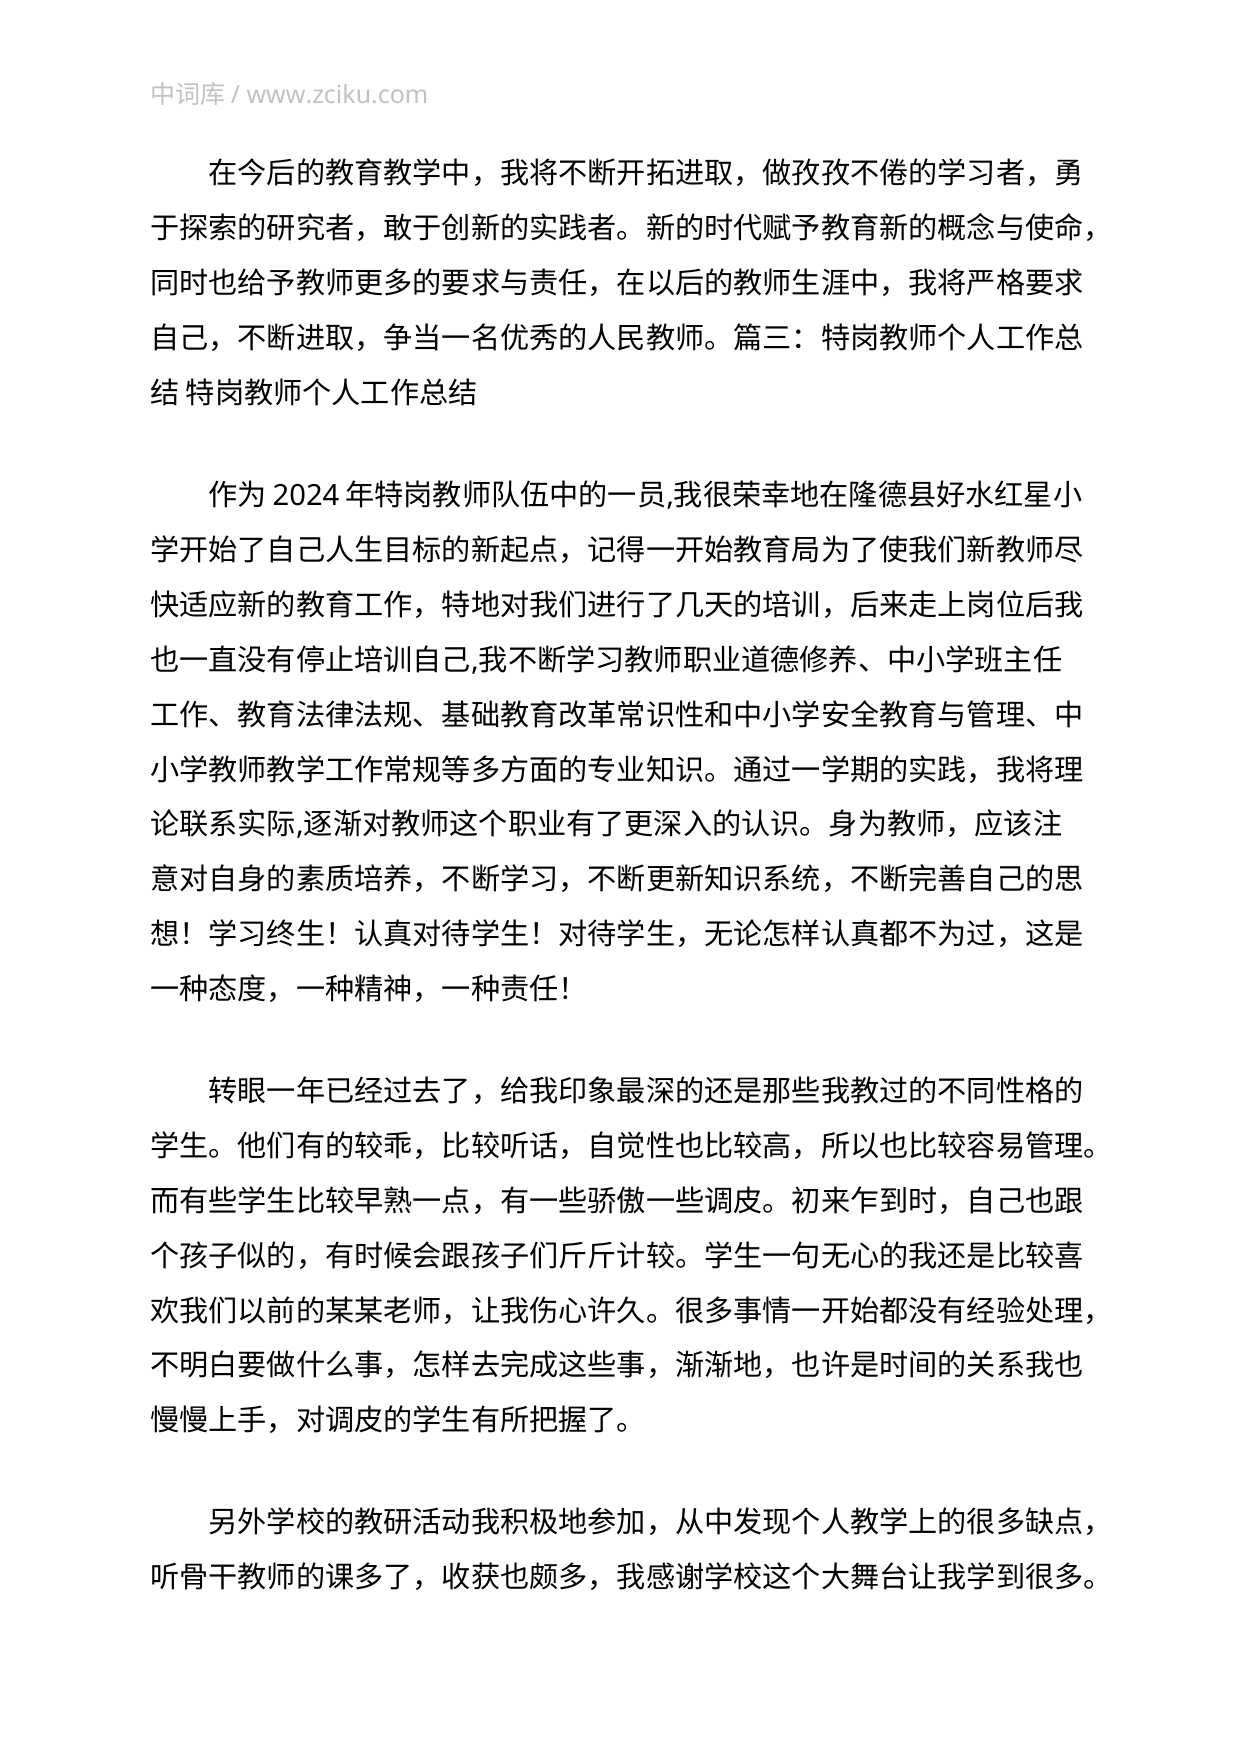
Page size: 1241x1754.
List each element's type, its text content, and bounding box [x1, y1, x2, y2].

text 另外学校的教研活动我积极地参加，从中发现个人教学上的很多缺点，听骨干教师的课多了，收获也颇多，我感谢学校这个大舞台让我学到很多。 [150, 1499, 1090, 1596]
text 作为2024年特岗教师队伍中的一员,我很荣幸地在隆德县好水红星小学开始了自己人生目标的新起点，记得一开始教育局为了使我们新教师尽快适应新的教育工作，特地对我们进行了几天的培训，后来走上岗位后我也一直没有停止培训自己,我不断学习教师职业道德修养、中小学班主任工作、教育法律法规、基础教育改革常识性和中小学安全教育与管理、中小学教师教学工作常规等多方面的专业知识。通过一学期的实践，我将理论联系实际,逐渐对教师这个职业有了更深入的认识。身为教师，应该注意对自身的素质培养，不断学习，不断更新知识系统，不断完善自己的思想！学习终生！认真对待学生！对待学生，无论怎样认真都不为过，这是一种态度，一种精神，一种责任！ [150, 471, 1090, 1008]
text 在今后的教育教学中，我将不断开拓进取，做孜孜不倦的学习者，勇于探索的研究者，敢于创新的实践者。新的时代赋予教育新的概念与使命，同时也给予教师更多的要求与责任，在以后的教师生涯中，我将严格要求自己，不断进取，争当一名优秀的人民教师。篇三：特岗教师个人工作总结 特岗教师个人工作总结 [150, 150, 1090, 412]
text 转眼一年已经过去了，给我印象最深的还是那些我教过的不同性格的学生。他们有的较乖，比较听话，自觉性也比较高，所以也比较容易管理。而有些学生比较早熟一点，有一些骄傲一些调皮。初来乍到时，自己也跟个孩子似的，有时候会跟孩子们斤斤计较。学生一句无心的我还是比较喜欢我们以前的某某老师，让我伤心许久。很多事情一开始都没有经验处理，不明白要做什么事，怎样去完成这些事，渐渐地，也许是时间的关系我也慢慢上手，对调皮的学生有所把握了。 [150, 1067, 1090, 1439]
